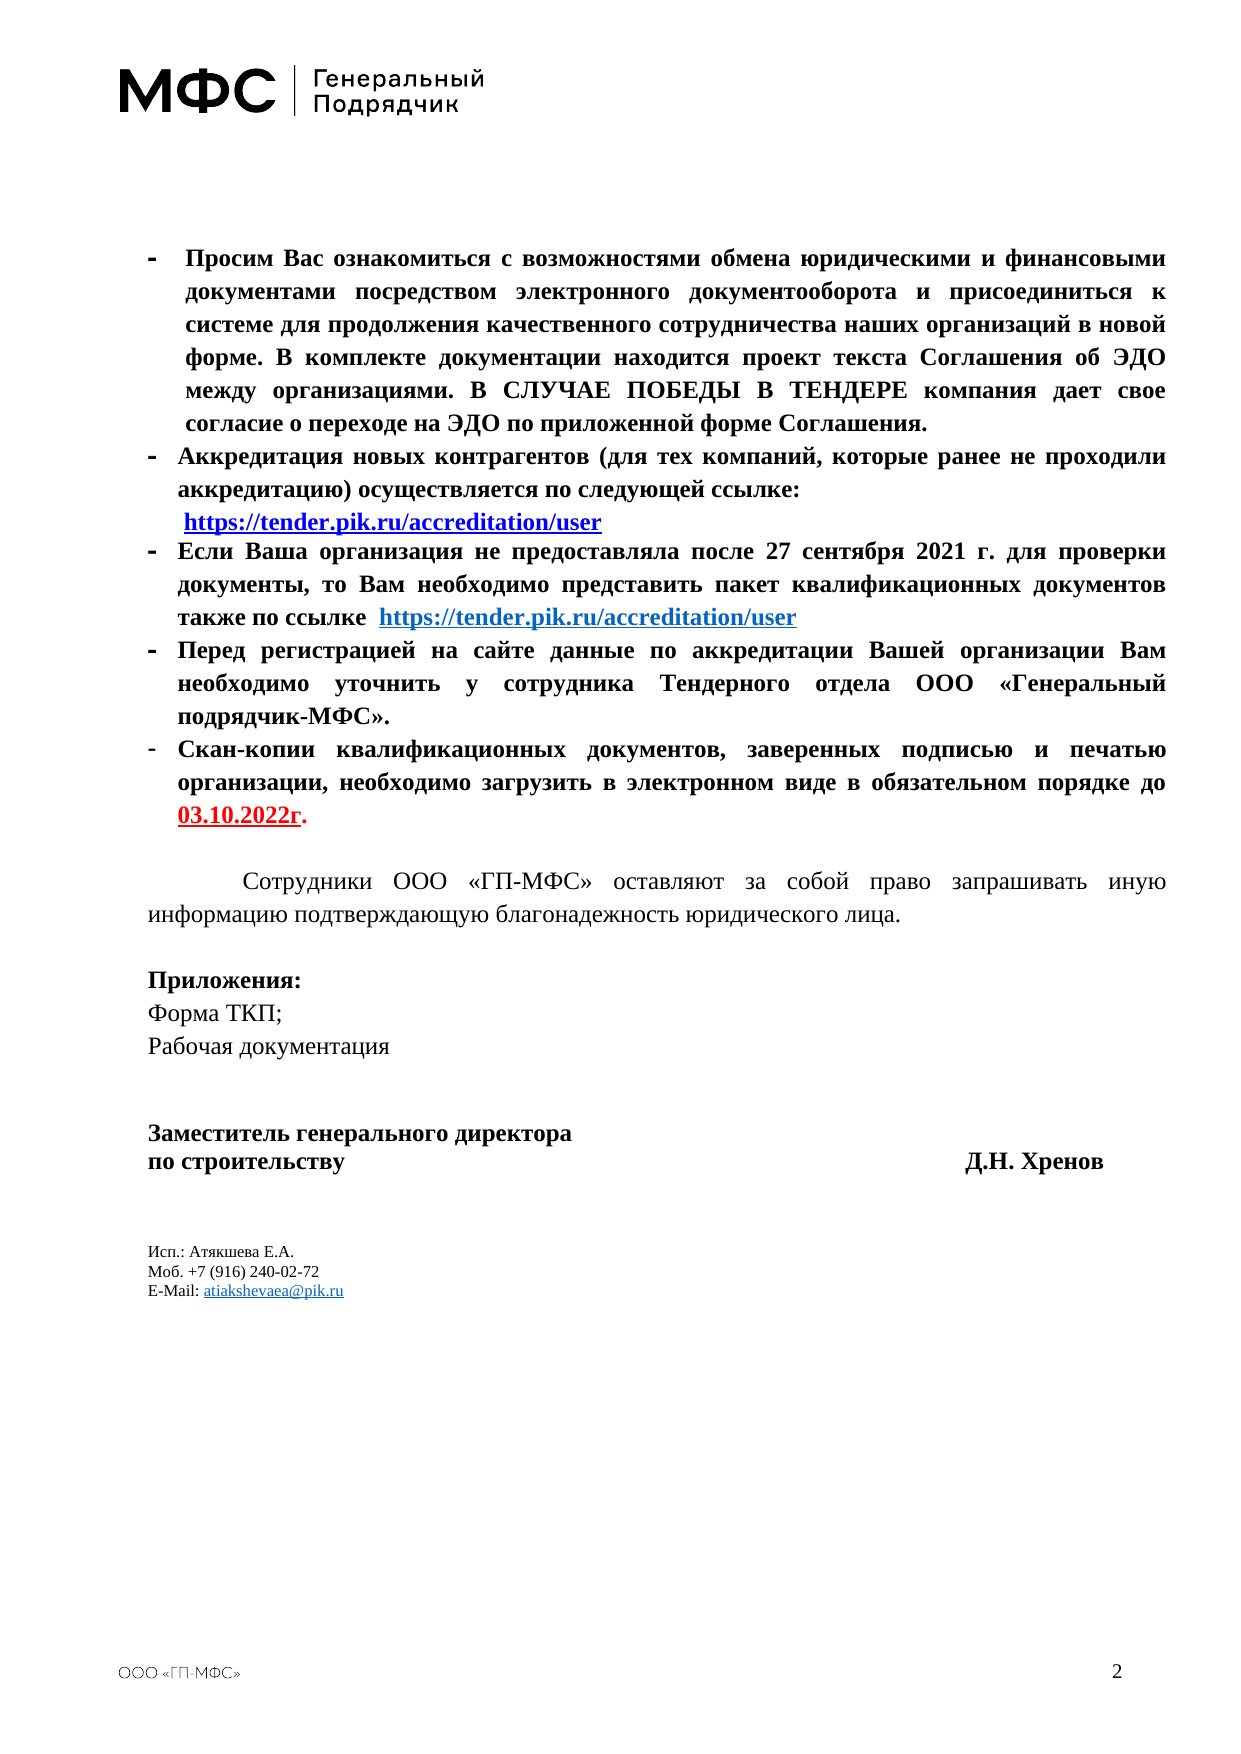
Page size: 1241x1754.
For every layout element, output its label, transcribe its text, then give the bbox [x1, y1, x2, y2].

text Приложения: [148, 965, 1167, 994]
text Сотрудники ООО «ГП-МФС» оставляют за собой право запрашивать иную информацию подтверждающую благонадежность юридического лица. [148, 866, 1167, 928]
list Перед регистрацией на сайте данные по аккредитации Вашей организации Вам необходимо уточнить у сотрудника Тендерного отдела ООО «Генеральный подрядчик-МФС». [148, 635, 1167, 730]
text Исп.: Атякшева Е.А. [148, 1242, 1167, 1261]
text https://tender.pik.ru/accreditation/user [177, 507, 1167, 536]
text по строительству Д.Н. Хренов [148, 1146, 1167, 1175]
list Просим Вас ознакомиться с возможностями обмена юридическими и финансовыми документами посредством электронного документооборота и присоединиться к системе для продолжения качественного сотрудничества наших организаций в новой форме. В комплекте документации находится проект текста Соглашения об ЭДО между организациями. В СЛУЧАЕ ПОБЕДЫ В ТЕНДЕРЕ компания дает свое согласие о переходе на ЭДО по приложенной форме Соглашения. [148, 243, 1167, 437]
picture [0, 0, 483, 157]
text E-Mail: atiakshevaea@pik.ru [148, 1281, 1167, 1300]
picture [0, 1665, 554, 1754]
list Аккредитация новых контрагентов (для тех компаний, которые ранее не проходили аккредитацию) осуществляется по следующей ссылке: [148, 441, 1167, 503]
list Скан-копии квалификационных документов, заверенных подписью и печатью организации, необходимо загрузить в электронном виде в обязательном порядке до 03.10.2022г. [148, 734, 1167, 829]
text Рабочая документация [148, 1031, 1167, 1060]
text Форма ТКП; [148, 998, 1167, 1027]
list Если Ваша организация не предоставляла после 27 сентября 2021 г. для проверки документы, то Вам необходимо представить пакет квалификационных документов также по ссылке https://tender.pik.ru/accreditation/user [148, 536, 1167, 631]
text Заместитель генерального директора [148, 1118, 1167, 1146]
text Моб. +7 (916) 240-02-72 [148, 1261, 1167, 1281]
